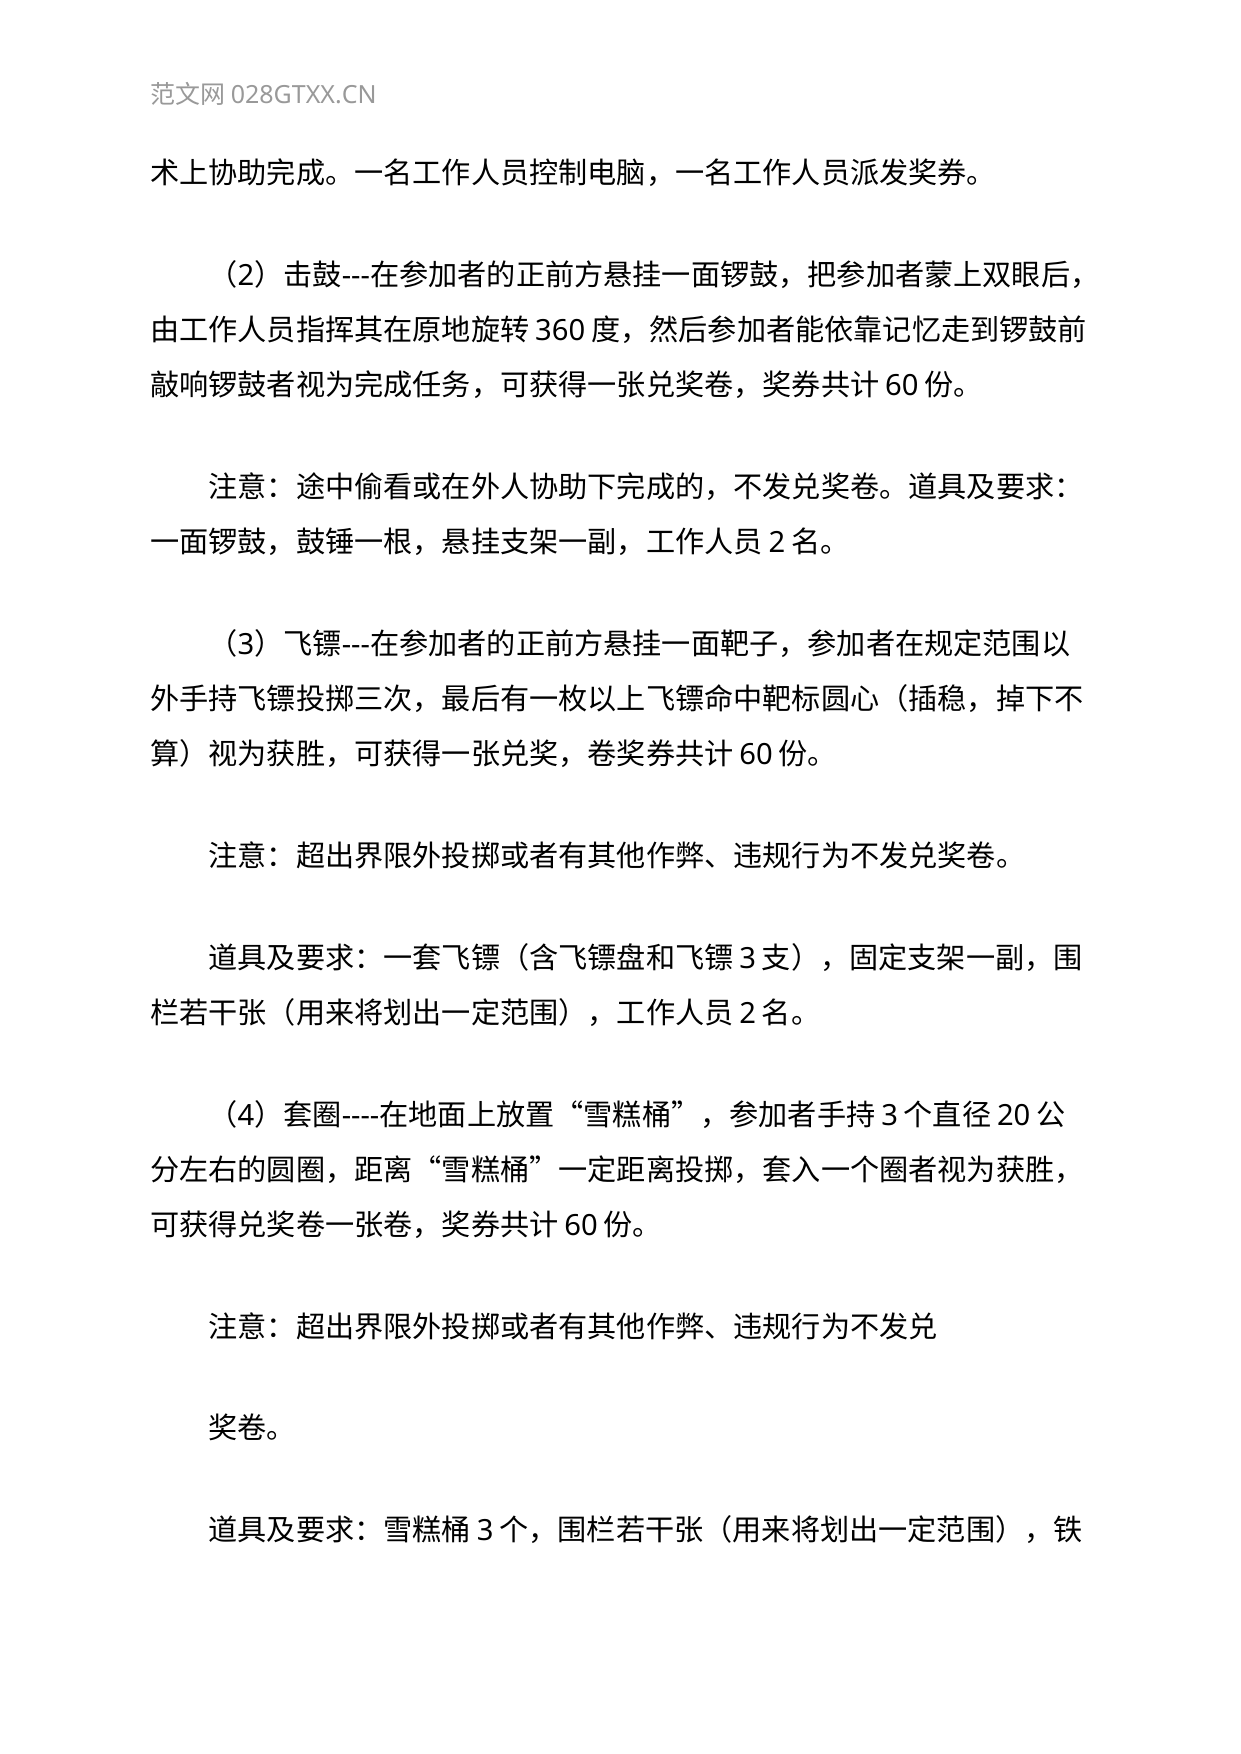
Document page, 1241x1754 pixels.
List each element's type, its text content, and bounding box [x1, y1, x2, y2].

text 道具及要求：一套飞镖（含飞镖盘和飞镖3支），固定支架一副，围栏若干张（用来将划出一定范围），工作人员2名。 [150, 934, 1090, 1032]
text （4）套圈----在地面上放置“雪糕桶”，参加者手持3个直径20公分左右的圆圈，距离“雪糕桶”一定距离投掷，套入一个圈者视为获胜，可获得兑奖卷一张卷，奖券共计60份。 [150, 1091, 1090, 1243]
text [150, 150, 1090, 192]
text 注意：超出界限外投掷或者有其他作弊、违规行为不发兑奖卷。 [150, 832, 1090, 875]
text 注意：超出界限外投掷或者有其他作弊、违规行为不发兑 [150, 1303, 1090, 1345]
text 奖卷。 [150, 1405, 1090, 1447]
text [150, 1507, 1090, 1549]
text （2）击鼓---在参加者的正前方悬挂一面锣鼓，把参加者蒙上双眼后，由工作人员指挥其在原地旋转360度，然后参加者能依靠记忆走到锣鼓前敲响锣鼓者视为完成任务，可获得一张兑奖卷，奖券共计60份。 [150, 252, 1090, 404]
text （3）飞镖---在参加者的正前方悬挂一面靶子，参加者在规定范围以外手持飞镖投掷三次，最后有一枚以上飞镖命中靶标圆心（插稳，掉下不算）视为获胜，可获得一张兑奖，卷奖券共计60份。 [150, 621, 1090, 773]
text 注意：途中偷看或在外人协助下完成的，不发兑奖卷。道具及要求：一面锣鼓，鼓锤一根，悬挂支架一副，工作人员2名。 [150, 464, 1090, 561]
